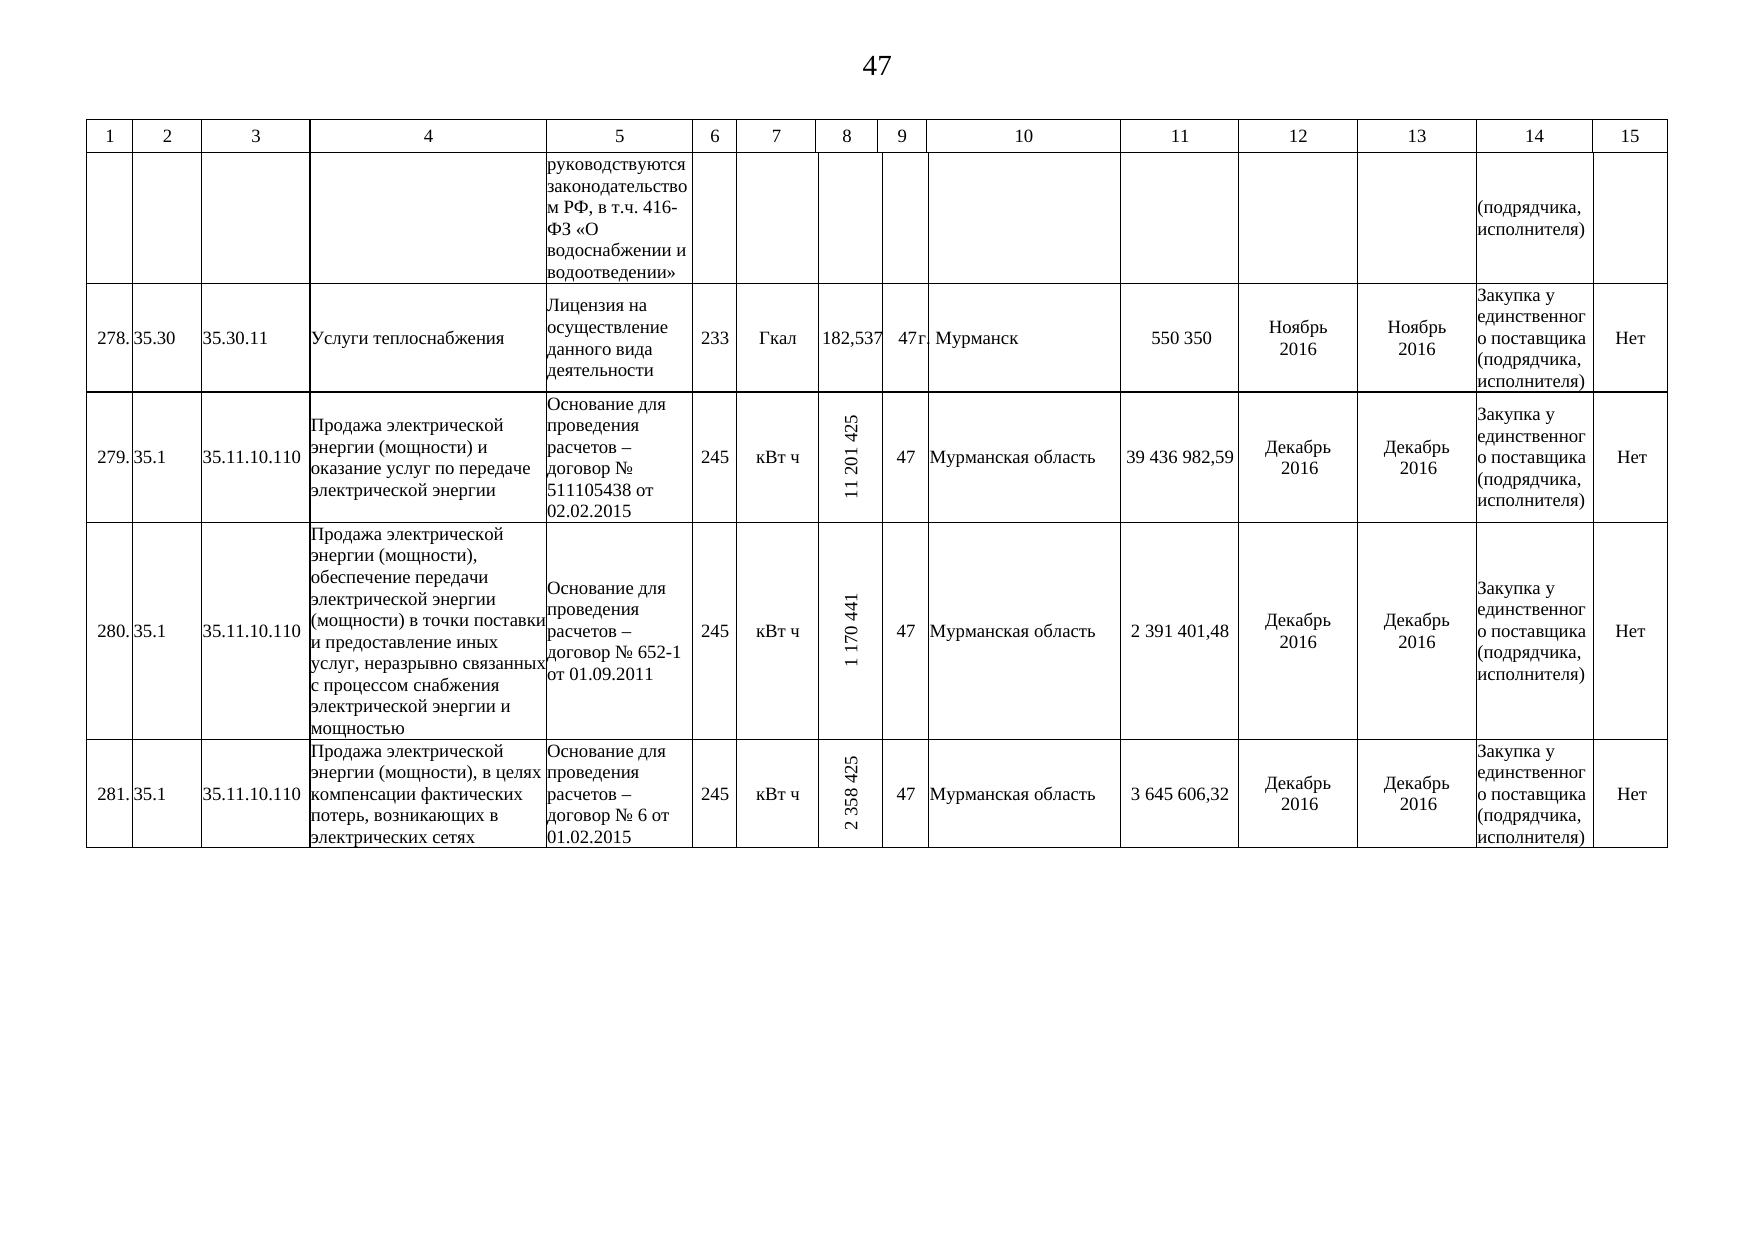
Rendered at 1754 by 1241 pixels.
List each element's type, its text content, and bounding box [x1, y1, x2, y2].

table_header 9 [878, 120, 926, 152]
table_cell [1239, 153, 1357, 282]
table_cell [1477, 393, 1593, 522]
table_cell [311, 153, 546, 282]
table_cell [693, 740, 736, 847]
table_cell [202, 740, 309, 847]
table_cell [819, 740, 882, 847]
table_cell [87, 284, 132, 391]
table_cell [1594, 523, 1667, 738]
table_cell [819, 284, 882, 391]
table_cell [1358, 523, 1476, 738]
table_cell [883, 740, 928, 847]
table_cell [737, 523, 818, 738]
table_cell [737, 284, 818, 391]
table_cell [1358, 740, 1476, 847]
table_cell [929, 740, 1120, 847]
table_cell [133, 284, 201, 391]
table_header 2 [133, 120, 201, 152]
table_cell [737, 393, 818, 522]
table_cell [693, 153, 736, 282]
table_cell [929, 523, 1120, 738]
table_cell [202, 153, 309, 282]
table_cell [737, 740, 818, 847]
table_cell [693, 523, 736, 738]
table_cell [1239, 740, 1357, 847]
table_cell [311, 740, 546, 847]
table_header 1 [87, 120, 132, 152]
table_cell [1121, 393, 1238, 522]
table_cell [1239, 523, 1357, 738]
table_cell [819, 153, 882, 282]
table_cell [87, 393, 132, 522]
table_header 4 [311, 120, 546, 152]
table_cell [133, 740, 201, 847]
table_header 12 [1239, 120, 1357, 152]
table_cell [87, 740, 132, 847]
table_header 5 [547, 120, 692, 152]
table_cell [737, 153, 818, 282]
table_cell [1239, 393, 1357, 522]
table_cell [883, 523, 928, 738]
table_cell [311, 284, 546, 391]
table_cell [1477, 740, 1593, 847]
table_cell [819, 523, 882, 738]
table_header 13 [1358, 120, 1476, 152]
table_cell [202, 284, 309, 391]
table_header 14 [1477, 120, 1592, 152]
table_header 3 [202, 120, 309, 152]
table_header 6 [693, 120, 736, 152]
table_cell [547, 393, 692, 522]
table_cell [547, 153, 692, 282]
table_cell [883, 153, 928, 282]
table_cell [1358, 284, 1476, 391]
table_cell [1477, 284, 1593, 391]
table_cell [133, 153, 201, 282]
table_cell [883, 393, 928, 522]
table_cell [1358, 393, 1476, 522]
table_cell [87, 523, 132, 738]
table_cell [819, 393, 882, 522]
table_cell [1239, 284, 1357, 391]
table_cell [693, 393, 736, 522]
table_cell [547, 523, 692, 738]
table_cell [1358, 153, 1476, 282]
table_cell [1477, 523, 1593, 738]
table_header 8 [816, 120, 877, 152]
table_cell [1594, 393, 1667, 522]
table_header 11 [1121, 120, 1238, 152]
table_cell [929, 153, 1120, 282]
table_header 10 [927, 120, 1120, 152]
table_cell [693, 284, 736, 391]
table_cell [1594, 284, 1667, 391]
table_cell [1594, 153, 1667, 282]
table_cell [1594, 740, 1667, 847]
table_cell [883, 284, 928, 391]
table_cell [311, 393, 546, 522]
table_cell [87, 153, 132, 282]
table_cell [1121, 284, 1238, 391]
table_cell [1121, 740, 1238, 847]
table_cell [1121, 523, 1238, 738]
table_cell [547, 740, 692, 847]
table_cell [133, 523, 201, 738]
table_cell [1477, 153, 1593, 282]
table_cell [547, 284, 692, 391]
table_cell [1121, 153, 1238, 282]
table_header 7 [737, 120, 815, 152]
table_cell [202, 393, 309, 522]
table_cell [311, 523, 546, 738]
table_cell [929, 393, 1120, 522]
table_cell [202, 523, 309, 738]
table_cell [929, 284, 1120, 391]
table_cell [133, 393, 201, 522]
table_header 15 [1593, 120, 1667, 152]
